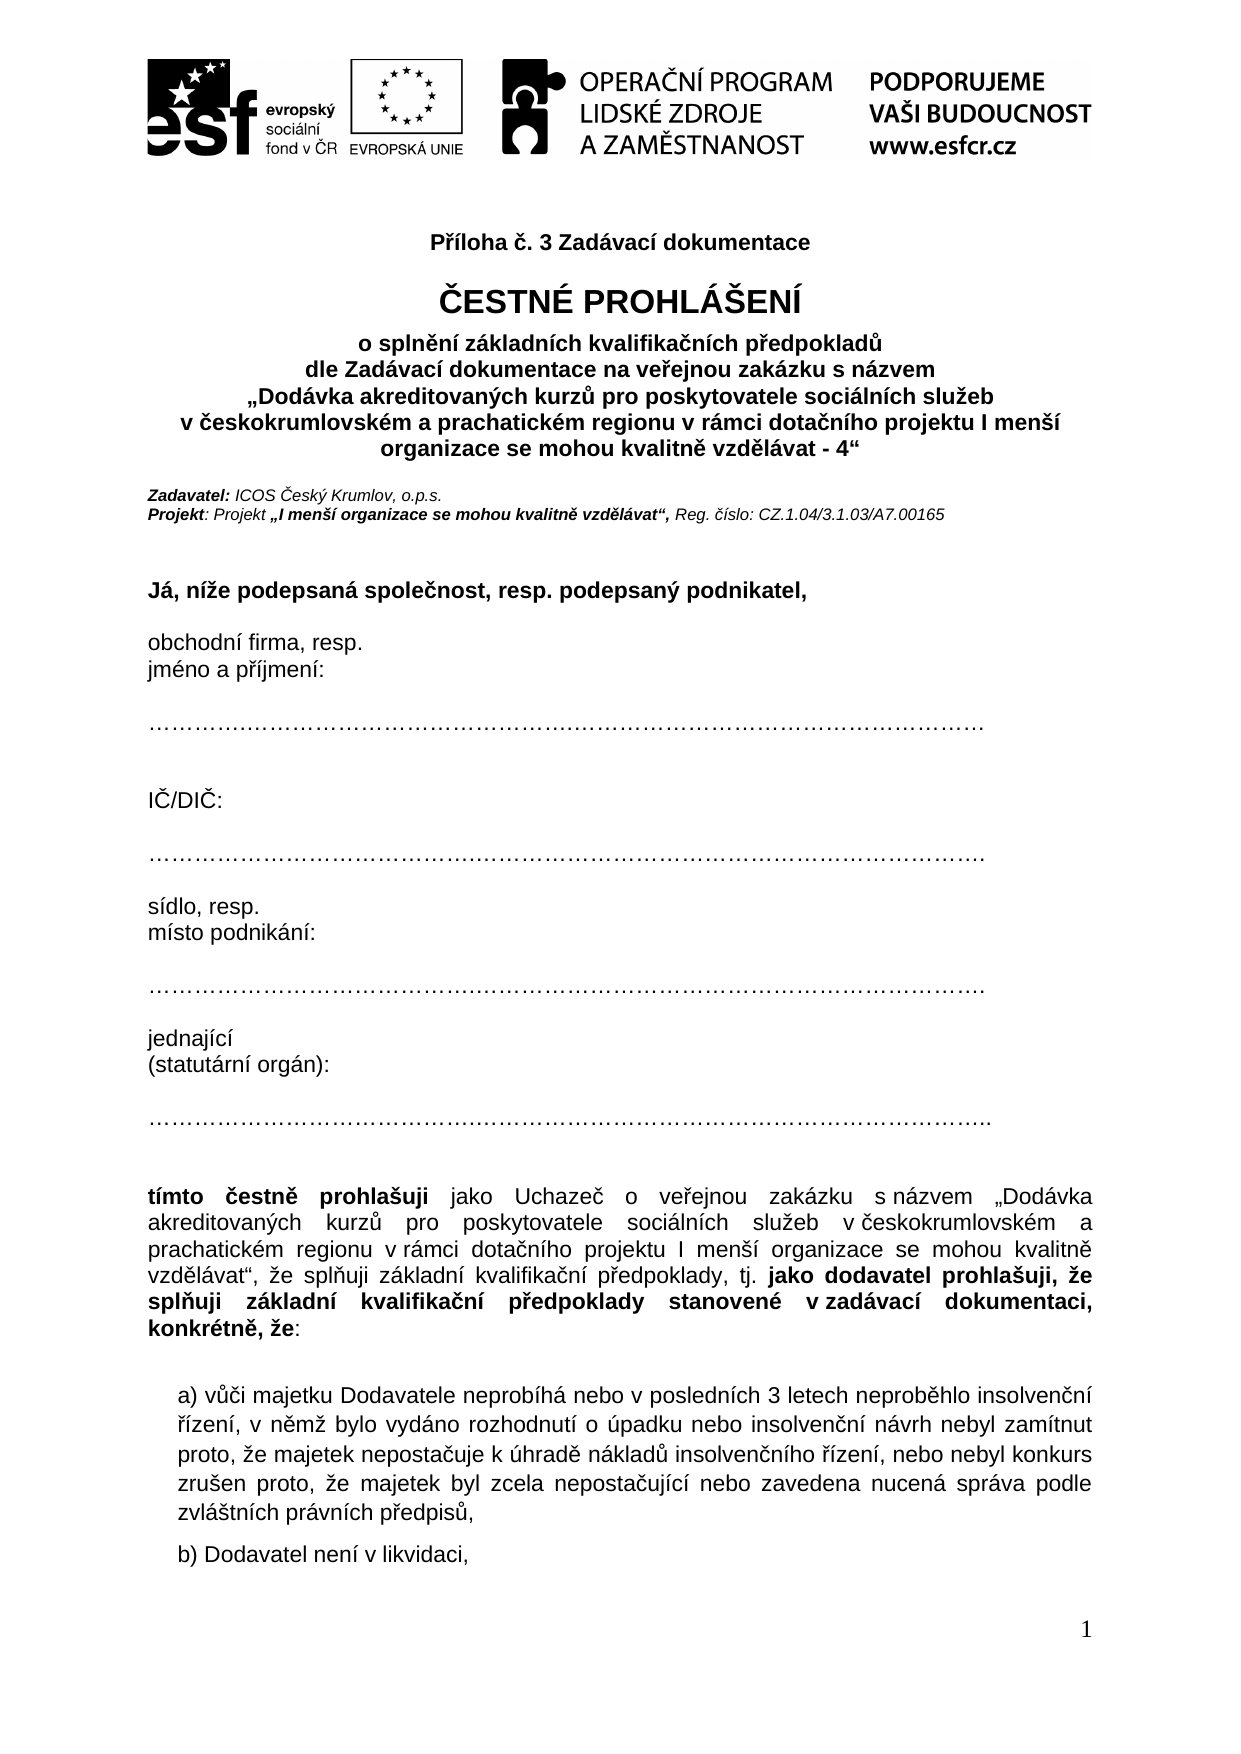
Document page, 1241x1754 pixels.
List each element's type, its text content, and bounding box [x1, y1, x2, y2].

text tímto čestně prohlašuji jako Uchazeč o veřejnou zakázku s názvem „Dodávka akreditovaných kurzů pro poskytovatele sociálních služeb v českokrumlovském a prachatickém regionu v rámci dotačního projektu I menší organizace se mohou kvalitně vzdělávat“, že splňuji základní kvalifikační předpoklady, tj. jako dodavatel prohlašuji, že splňuji základní kvalifikační předpoklady stanovené v zadávací dokumentaci, konkrétně, že: [148, 1183, 1092, 1341]
text Já, níže podepsaná společnost, resp. podepsaný podnikatel, [148, 577, 1092, 603]
text …………………………………….………………………………………………………….. [148, 1104, 1092, 1130]
text o splnění základních kvalifikačních předpokladů [148, 330, 1092, 356]
text jméno a příjmení: [148, 656, 1092, 682]
text b) Dodavatel není v likvidaci, [177, 1538, 1092, 1567]
text sídlo, resp. [148, 893, 1092, 919]
text místo podnikání: [148, 919, 1092, 946]
text Příloha č. 3 Zadávací dokumentace [148, 229, 1092, 255]
text …………………………………….…………………………………………………………. [148, 972, 1092, 998]
text Projekt: Projekt „I menší organizace se mohou kvalitně vzdělávat“, Reg. číslo: CZ.1.04/3.1.03/A7.00165 [148, 505, 1092, 524]
text ………….…………………………………….……………………………………………… [148, 708, 1092, 735]
text obchodní firma, resp. [148, 629, 1092, 656]
text jednající [148, 1025, 1092, 1051]
text ČESTNÉ PROHLÁŠENÍ [148, 282, 1092, 320]
text IČ/DIČ: [148, 787, 1092, 814]
text …………………………………….…………………………………………………………. [148, 840, 1092, 867]
text „Dodávka akreditovaných kurzů pro poskytovatele sociálních služeb v českokrumlovském a prachatickém regionu v rámci dotačního projektu I menší organizace se mohou kvalitně vzdělávat - 4“ [148, 383, 1092, 462]
text Zadavatel: ICOS Český Krumlov, o.p.s. [148, 486, 1092, 505]
picture [147, 59, 1092, 161]
text dle Zadávací dokumentace na veřejnou zakázku s názvem [148, 356, 1092, 383]
text (statutární orgán): [148, 1051, 1092, 1077]
text a) vůči majetku Dodavatele neprobíhá nebo v posledních 3 letech neproběhlo insolvenční řízení, v němž bylo vydáno rozhodnutí o úpadku nebo insolvenční návrh nebyl zamítnut proto, že majetek nepostačuje k úhradě nákladů insolvenčního řízení, nebo nebyl konkurs zrušen proto, že majetek byl zcela nepostačující nebo zavedena nucená správa podle zvláštních právních předpisů, [177, 1379, 1092, 1525]
